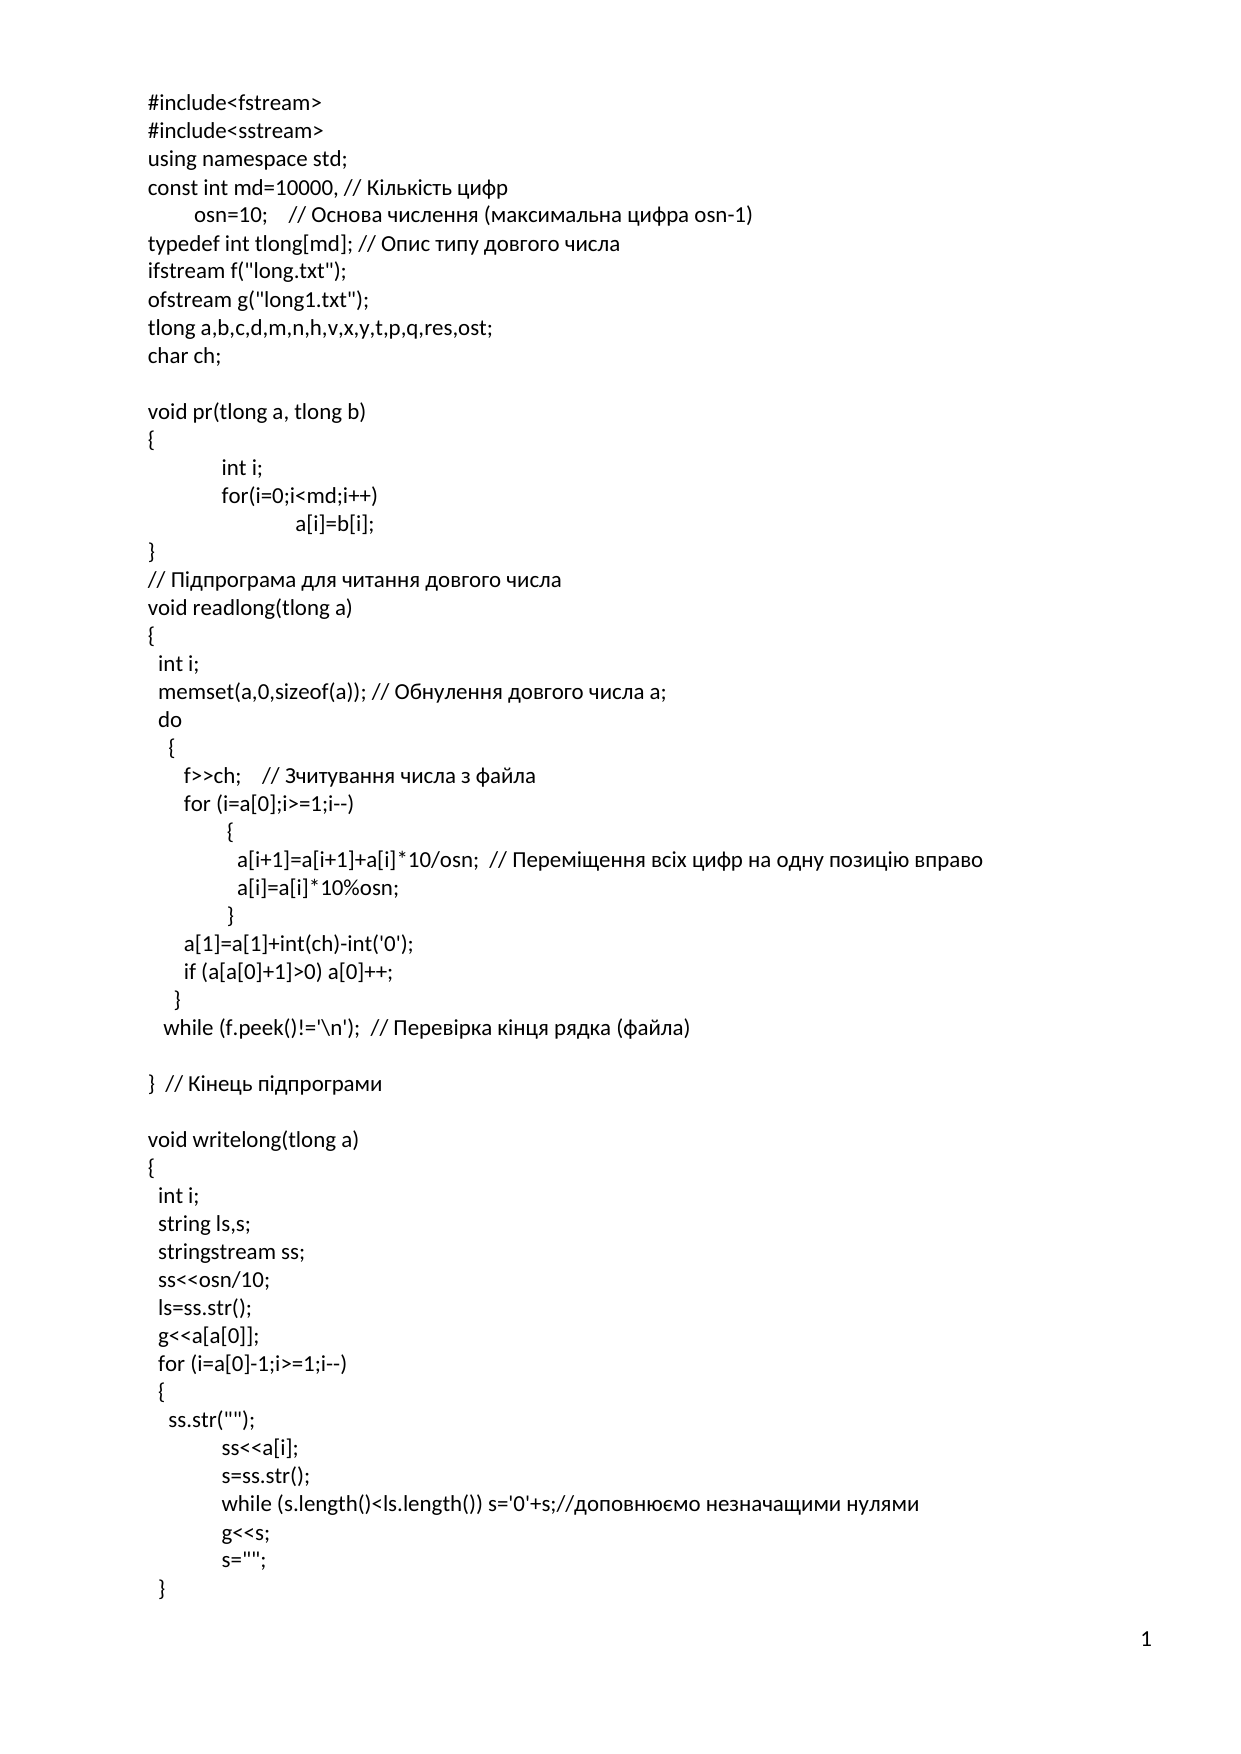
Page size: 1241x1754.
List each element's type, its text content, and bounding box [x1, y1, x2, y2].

text ss<<a[i]; [148, 1433, 1152, 1462]
text { [148, 1377, 1152, 1406]
text ss<<osn/10; [148, 1265, 1152, 1293]
text while (f.peek()!='\n'); // Перевірка кінця рядка (файла) [148, 1013, 1152, 1041]
text #include<fstream> [148, 88, 1152, 117]
text #include<sstream> [148, 117, 1152, 144]
text s=""; [148, 1546, 1152, 1574]
text g<<s; [148, 1518, 1152, 1546]
text void pr(tlong a, tlong b) [148, 397, 1152, 425]
text string ls,s; [148, 1209, 1152, 1237]
text { [148, 425, 1152, 453]
text osn=10; // Основа числення (максимальна цифра osn-1) [148, 201, 1152, 229]
text { [148, 621, 1152, 649]
text void readlong(tlong a) [148, 593, 1152, 621]
text a[1]=a[1]+int(ch)-int('0'); [148, 929, 1152, 957]
text } [148, 537, 1152, 565]
text int i; [148, 649, 1152, 677]
text g<<a[a[0]]; [148, 1321, 1152, 1349]
text while (s.length()<ls.length()) s='0'+s;//доповнюємо незначащими нулями [148, 1489, 1152, 1518]
text } [148, 901, 1152, 929]
text { [148, 1153, 1152, 1181]
text { [148, 817, 1152, 845]
text } [148, 985, 1152, 1013]
text stringstream ss; [148, 1237, 1152, 1265]
text void writelong(tlong a) [148, 1125, 1152, 1153]
text typedef int tlong[md]; // Опис типу довгого числа [148, 229, 1152, 257]
text ss.str(""); [148, 1406, 1152, 1433]
text f>>ch; // Зчитування числа з файла [148, 761, 1152, 789]
text if (a[a[0]+1]>0) a[0]++; [148, 957, 1152, 985]
text a[i]=b[i]; [148, 509, 1152, 537]
text using namespace std; [148, 144, 1152, 173]
text for (i=a[0]-1;i>=1;i--) [148, 1349, 1152, 1377]
text do [148, 705, 1152, 733]
text { [148, 733, 1152, 761]
text s=ss.str(); [148, 1462, 1152, 1489]
text // Підпрограма для читання довгого числа [148, 565, 1152, 593]
text ls=ss.str(); [148, 1293, 1152, 1321]
text for (i=a[0];i>=1;i--) [148, 789, 1152, 817]
text memset(a,0,sizeof(a)); // Обнулення довгого числа а; [148, 677, 1152, 705]
text } // Кінець підпрограми [148, 1069, 1152, 1097]
text int i; [148, 453, 1152, 481]
text tlong a,b,c,d,m,n,h,v,x,y,t,p,q,res,ost; [148, 313, 1152, 341]
text const int md=10000, // Кількість цифр [148, 173, 1152, 201]
text a[i+1]=a[i+1]+a[i]*10/osn; // Переміщення всіх цифр на одну позицію вправо [148, 845, 1152, 873]
text ifstream f("long.txt"); [148, 257, 1152, 285]
text a[i]=a[i]*10%osn; [148, 873, 1152, 901]
text } [148, 1574, 1152, 1602]
text ofstream g("long1.txt"); [148, 285, 1152, 313]
text int i; [148, 1181, 1152, 1209]
text for(i=0;i<md;i++) [148, 481, 1152, 509]
text char ch; [148, 341, 1152, 369]
